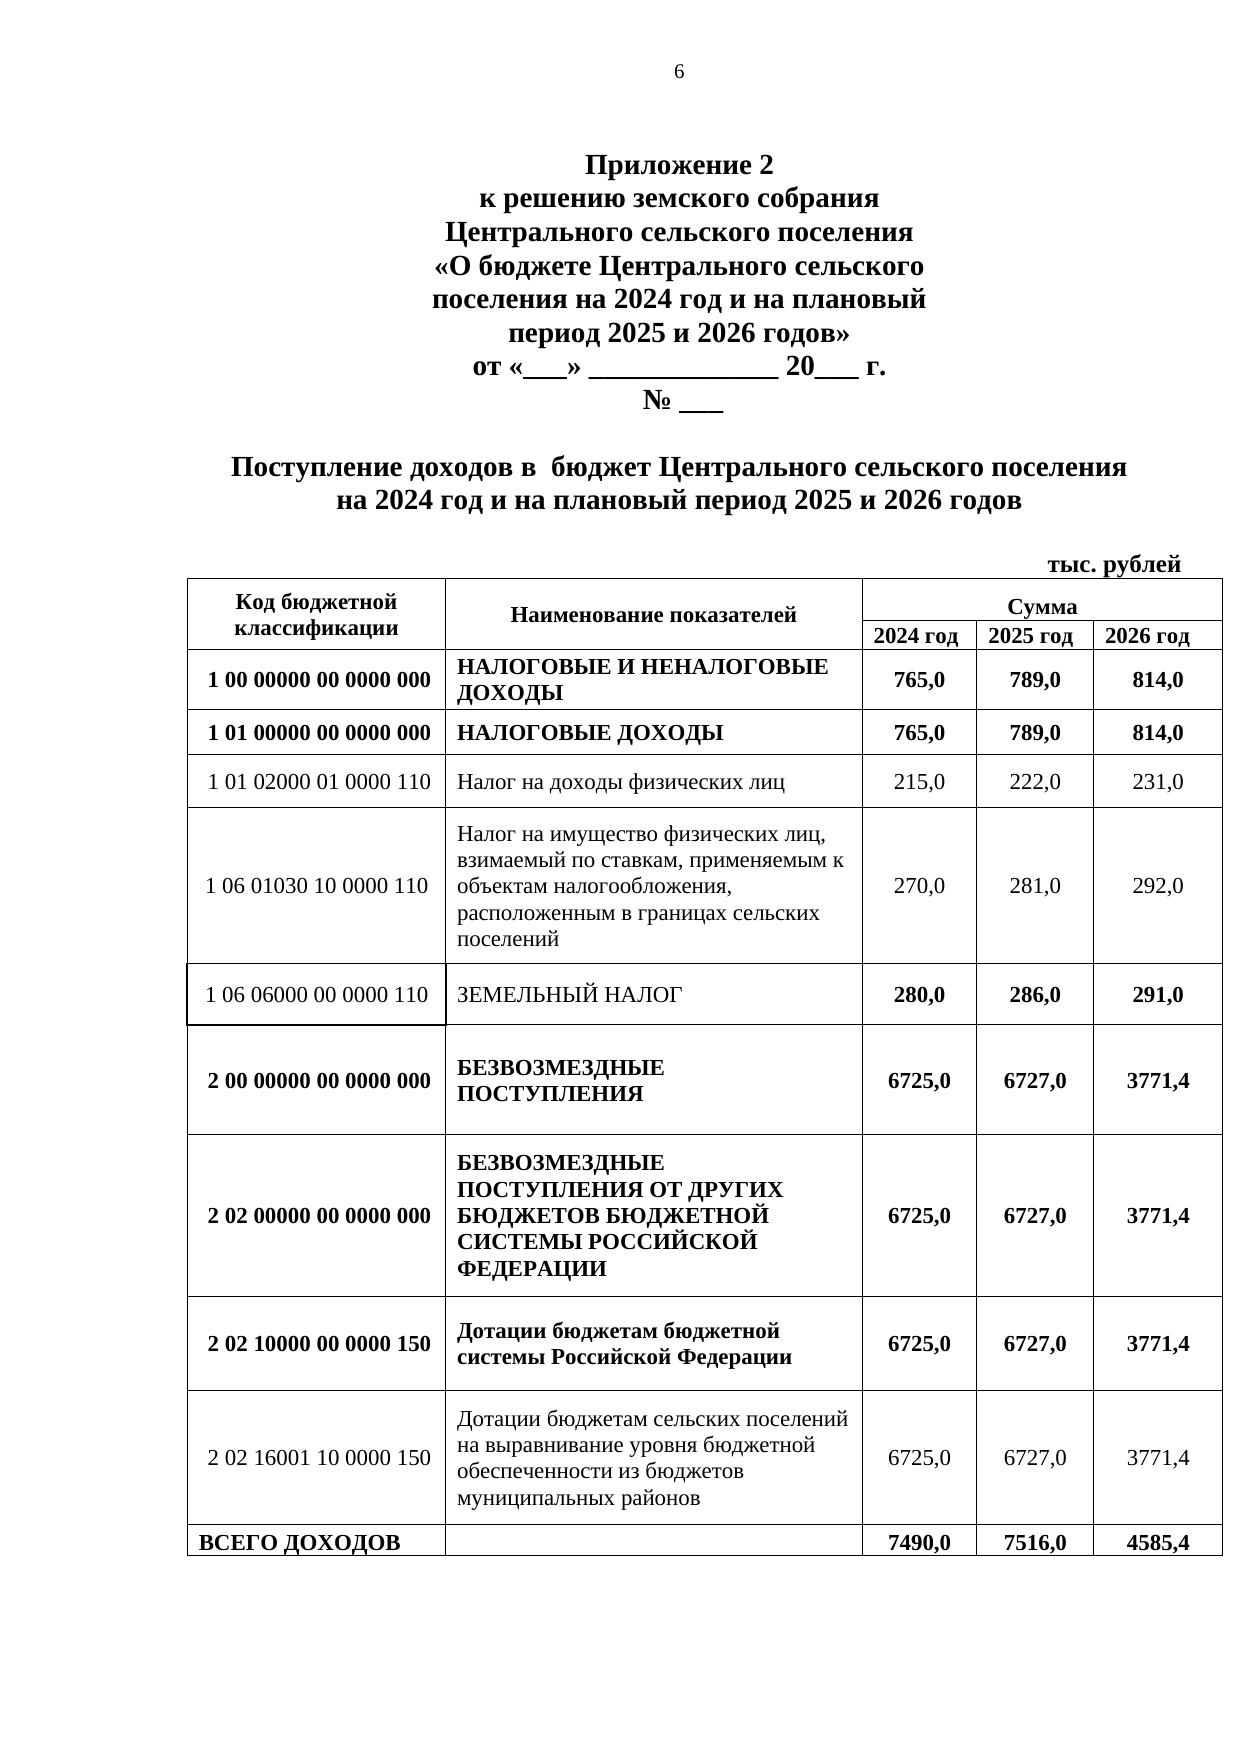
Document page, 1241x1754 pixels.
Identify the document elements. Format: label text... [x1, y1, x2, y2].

table_cell 789,0 [977, 710, 1093, 754]
table_cell Дотации бюджетам сельских поселений на выравнивание уровня бюджетной обеспеченности из бюджетов муниципальных районов [446, 1391, 862, 1524]
table_cell НАЛОГОВЫЕ ДОХОДЫ [446, 710, 862, 754]
table_header Код бюджетной классификации [188, 579, 445, 649]
text № ___ [177, 382, 1181, 415]
table_cell 215,0 [863, 755, 976, 807]
table_cell 6725,0 [863, 1391, 976, 1524]
table_cell 814,0 [1094, 650, 1222, 708]
table_cell 1 01 02000 01 0000 110 [188, 755, 445, 807]
table_cell 789,0 [977, 650, 1093, 708]
table_cell 2 02 16001 10 0000 150 [188, 1391, 445, 1524]
table_cell 2024 год [863, 621, 976, 649]
table_cell 6727,0 [977, 1135, 1093, 1296]
table_cell 6725,0 [863, 1135, 976, 1296]
table_cell БЕЗВОЗМЕЗДНЫЕ ПОСТУПЛЕНИЯ [446, 1025, 862, 1133]
table_cell 1 01 00000 00 0000 000 [188, 710, 445, 754]
table_cell 2 02 00000 00 0000 000 [188, 1135, 445, 1296]
table_cell 3771,4 [1094, 1391, 1222, 1524]
table_cell 281,0 [977, 808, 1093, 963]
table_header Сумма [863, 579, 1222, 619]
table_cell 2025 год [977, 621, 1093, 649]
table_cell 3771,4 [1094, 1135, 1222, 1296]
table_cell 2 00 00000 00 0000 000 [188, 1026, 445, 1133]
table_cell НАЛОГОВЫЕ И НЕНАЛОГОВЫЕ ДОХОДЫ [446, 650, 862, 708]
table_cell 231,0 [1094, 755, 1222, 807]
table_cell 1 06 06000 00 0000 110 [188, 964, 445, 1024]
table_cell 6725,0 [863, 1025, 976, 1133]
table_cell БЕЗВОЗМЕЗДНЫЕ ПОСТУПЛЕНИЯ ОТ ДРУГИХ БЮДЖЕТОВ БЮДЖЕТНОЙ СИСТЕМЫ РОССИЙСКОЙ ФЕДЕРАЦИИ [446, 1135, 862, 1296]
text Поступление доходов в бюджет Центрального сельского поселения [177, 449, 1181, 482]
table_cell 280,0 [863, 964, 976, 1024]
table_cell 286,0 [977, 964, 1093, 1024]
table_cell 7490,0 [863, 1525, 976, 1555]
table_cell [446, 1525, 862, 1555]
table_cell 222,0 [977, 755, 1093, 807]
table_cell 292,0 [1094, 808, 1222, 963]
table_cell 2 02 10000 00 0000 150 [188, 1297, 445, 1390]
table_cell 3771,4 [1094, 1025, 1222, 1133]
table_cell Налог на доходы физических лиц [446, 755, 862, 807]
table_cell Налог на имущество физических лиц, взимаемый по ставкам, применяемым к объектам налогообложения, расположенным в границах сельских поселений [446, 808, 862, 963]
table_cell 6727,0 [977, 1297, 1093, 1390]
table_cell 1 06 01030 10 0000 110 [188, 808, 445, 963]
table_cell 270,0 [863, 808, 976, 963]
table_cell 4585,4 [1094, 1525, 1222, 1555]
table_cell Дотации бюджетам бюджетной системы Российской Федерации [446, 1297, 862, 1390]
table_cell 6727,0 [977, 1391, 1093, 1524]
table_cell 3771,4 [1094, 1297, 1222, 1390]
table_cell 291,0 [1094, 964, 1222, 1024]
table_cell ВСЕГО ДОХОДОВ [188, 1525, 445, 1555]
text тыс. рублей [177, 549, 1181, 578]
table_cell 6725,0 [863, 1297, 976, 1390]
table_header Наименование показателей [446, 579, 862, 649]
table_cell 6727,0 [977, 1025, 1093, 1133]
table_header [609, 147, 1163, 295]
table_cell 765,0 [863, 710, 976, 754]
table_cell 814,0 [1094, 710, 1222, 754]
table_cell 765,0 [863, 650, 976, 708]
text от «___» _____________ 20___ г. [177, 147, 1181, 382]
table_cell 2026 год [1094, 621, 1222, 649]
table_cell ЗЕМЕЛЬНЫЙ НАЛОГ [447, 964, 862, 1024]
table_cell 1 00 00000 00 0000 000 [188, 650, 445, 708]
table_cell 7516,0 [977, 1525, 1093, 1555]
text на 2024 год и на плановый период 2025 и 2026 годов [177, 482, 1181, 516]
